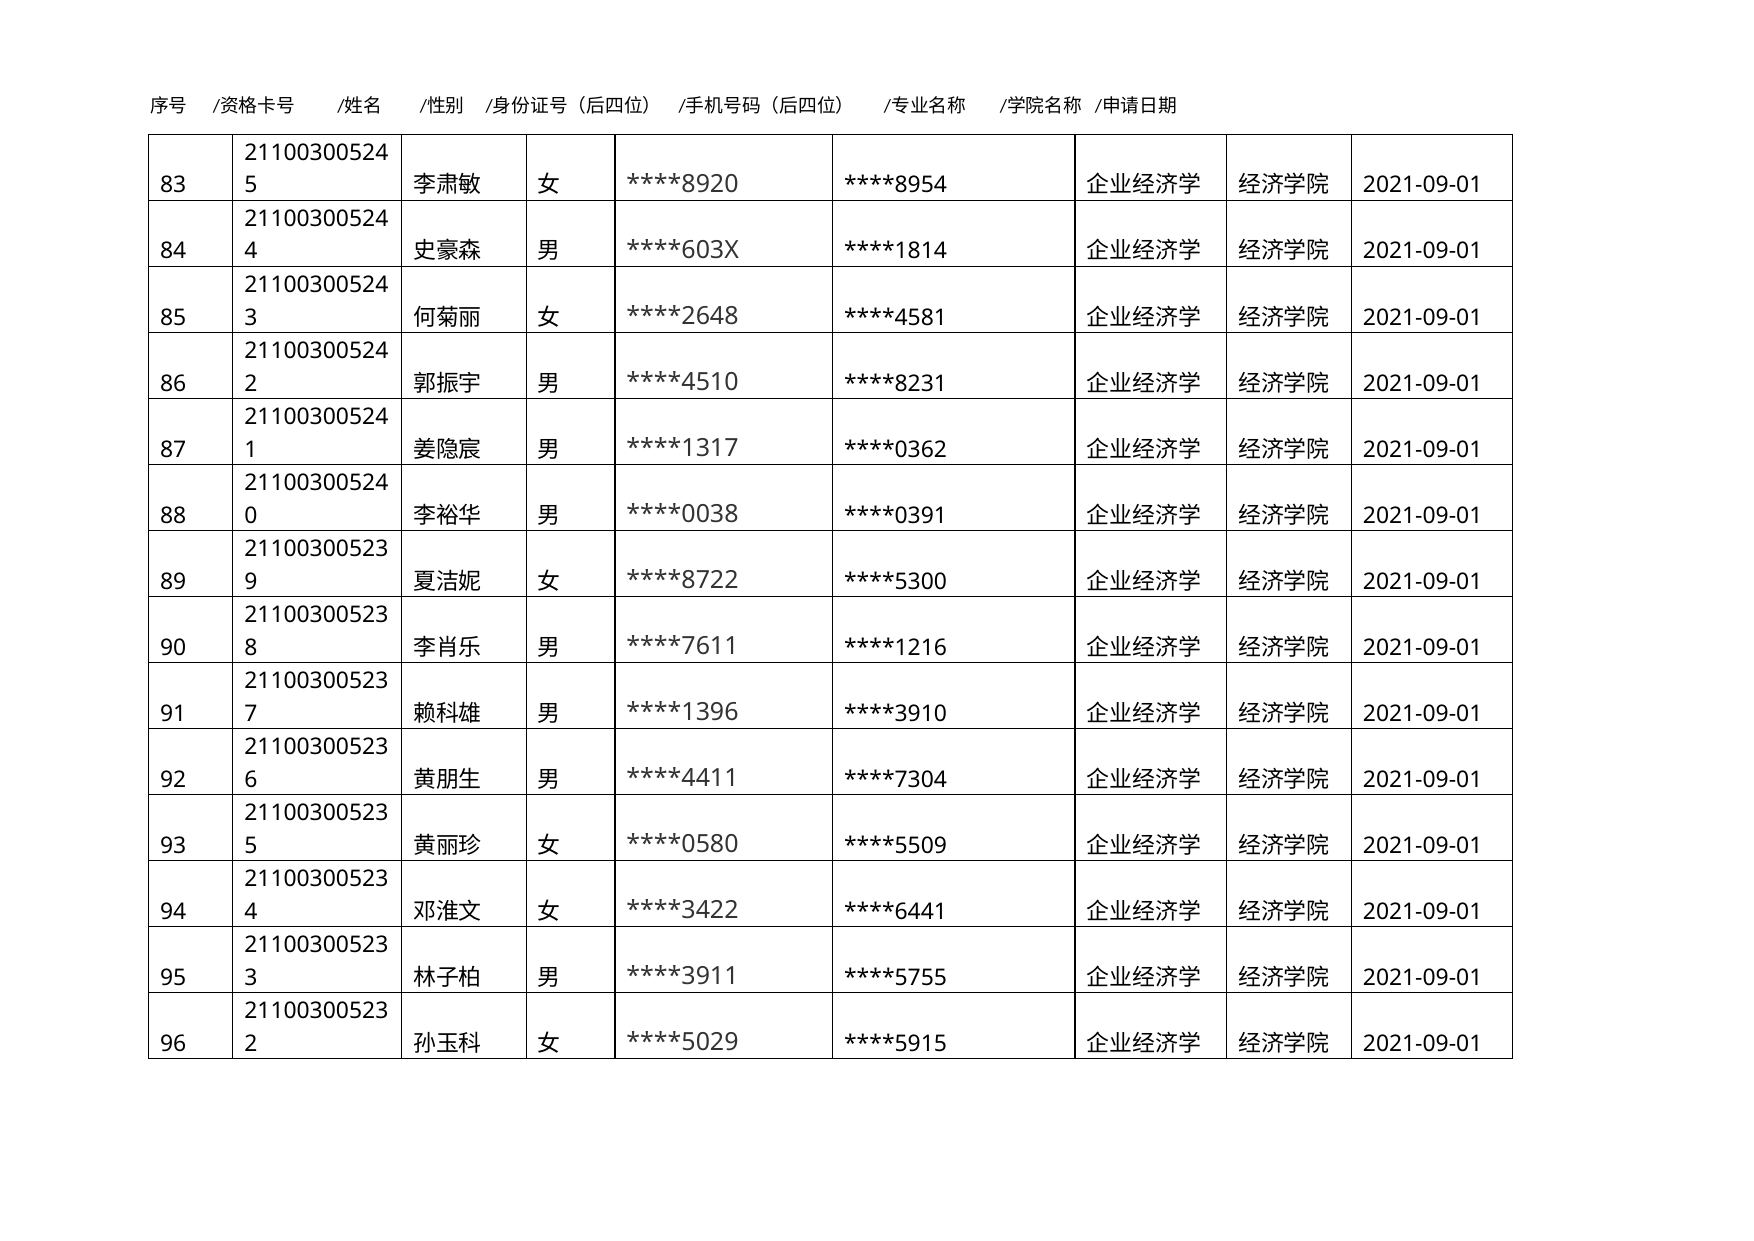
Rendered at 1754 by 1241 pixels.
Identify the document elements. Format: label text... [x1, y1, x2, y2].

table_cell 男 [527, 201, 614, 266]
table_cell 女 [527, 861, 614, 926]
table_cell 郭振宇 [402, 333, 526, 398]
table_cell 2021-09-01 [1352, 729, 1512, 794]
table_cell 黄朋生 [402, 729, 526, 794]
table_cell 2021-09-01 [1352, 927, 1512, 992]
table_cell 211003005244 [233, 201, 401, 266]
table_cell 赖科雄 [402, 663, 526, 728]
table_cell 89 [149, 531, 232, 596]
table_cell 95 [149, 927, 232, 992]
table_cell ****0362 [833, 399, 1074, 464]
table_cell 2021-09-01 [1352, 399, 1512, 464]
table_cell 孙玉科 [402, 993, 526, 1058]
table_cell 企业经济学 [1076, 333, 1226, 398]
table_cell 女 [527, 795, 614, 860]
table_cell 企业经济学 [1076, 465, 1226, 530]
table_cell 2021-09-01 [1352, 993, 1512, 1058]
table_cell 林子柏 [402, 927, 526, 992]
table_cell ****5509 [833, 795, 1074, 860]
table_cell 2021-09-01 [1352, 201, 1512, 266]
table_cell 85 [149, 267, 232, 332]
table_cell ****1216 [833, 597, 1074, 662]
table_cell 企业经济学 [1076, 993, 1226, 1058]
table_cell 企业经济学 [1076, 597, 1226, 662]
table_cell 83 [149, 135, 232, 199]
table_cell 2021-09-01 [1352, 531, 1512, 596]
table_cell 李肖乐 [402, 597, 526, 662]
table_cell 女 [527, 135, 614, 199]
table_cell 企业经济学 [1076, 861, 1226, 926]
table_cell 何菊丽 [402, 267, 526, 332]
table_cell 211003005237 [233, 663, 401, 728]
table_cell 经济学院 [1227, 201, 1351, 266]
table_cell 经济学院 [1227, 861, 1351, 926]
table_cell 经济学院 [1227, 663, 1351, 728]
table_cell 男 [527, 597, 614, 662]
table_cell 2021-09-01 [1352, 267, 1512, 332]
table_cell ****0038 [616, 465, 832, 530]
table_cell 94 [149, 861, 232, 926]
table_cell 211003005240 [233, 465, 401, 530]
table_cell 男 [527, 465, 614, 530]
table_cell 经济学院 [1227, 399, 1351, 464]
table_cell 2021-09-01 [1352, 663, 1512, 728]
table_cell ****3911 [616, 927, 832, 992]
table_cell 84 [149, 201, 232, 266]
table_cell ****8954 [833, 135, 1074, 199]
table_cell ****8920 [616, 135, 832, 199]
table_cell 2021-09-01 [1352, 465, 1512, 530]
table_cell 企业经济学 [1076, 267, 1226, 332]
table_cell 87 [149, 399, 232, 464]
table_cell ****3910 [833, 663, 1074, 728]
table_cell 女 [527, 993, 614, 1058]
table_cell ****5300 [833, 531, 1074, 596]
table_cell 企业经济学 [1076, 663, 1226, 728]
table_cell ****4411 [616, 729, 832, 794]
table_cell 86 [149, 333, 232, 398]
table_cell 经济学院 [1227, 333, 1351, 398]
table_cell 88 [149, 465, 232, 530]
table_cell 李肃敏 [402, 135, 526, 199]
table_cell 92 [149, 729, 232, 794]
table_cell 企业经济学 [1076, 531, 1226, 596]
table_cell 经济学院 [1227, 993, 1351, 1058]
table_cell 企业经济学 [1076, 729, 1226, 794]
table_cell ****5915 [833, 993, 1074, 1058]
table_cell 2021-09-01 [1352, 597, 1512, 662]
table_cell 经济学院 [1227, 729, 1351, 794]
table_cell ****603X [616, 201, 832, 266]
table_cell ****0580 [616, 795, 832, 860]
table_cell 经济学院 [1227, 531, 1351, 596]
table_cell 2021-09-01 [1352, 795, 1512, 860]
table_cell ****7611 [616, 597, 832, 662]
table_cell ****5755 [833, 927, 1074, 992]
table_cell 2021-09-01 [1352, 135, 1512, 199]
table_cell 男 [527, 333, 614, 398]
table_cell 企业经济学 [1076, 399, 1226, 464]
table_cell ****1396 [616, 663, 832, 728]
table_cell 211003005245 [233, 135, 401, 199]
table_cell 史豪森 [402, 201, 526, 266]
table_cell 男 [527, 927, 614, 992]
table_cell 男 [527, 399, 614, 464]
table_cell 90 [149, 597, 232, 662]
table_cell 男 [527, 663, 614, 728]
table_cell 女 [527, 267, 614, 332]
table_cell 姜隐宸 [402, 399, 526, 464]
table_cell 黄丽珍 [402, 795, 526, 860]
table_cell 夏洁妮 [402, 531, 526, 596]
table_cell 经济学院 [1227, 267, 1351, 332]
table_cell 91 [149, 663, 232, 728]
table_cell 经济学院 [1227, 927, 1351, 992]
table_cell 邓淮文 [402, 861, 526, 926]
table_cell 211003005233 [233, 927, 401, 992]
table_cell 企业经济学 [1076, 201, 1226, 266]
table_cell 211003005232 [233, 993, 401, 1058]
table_cell 2021-09-01 [1352, 861, 1512, 926]
table_cell 女 [527, 531, 614, 596]
table_cell 211003005241 [233, 399, 401, 464]
table_cell 211003005234 [233, 861, 401, 926]
table_cell 2021-09-01 [1352, 333, 1512, 398]
table_cell 211003005242 [233, 333, 401, 398]
table_cell 企业经济学 [1076, 795, 1226, 860]
table_cell ****7304 [833, 729, 1074, 794]
table_cell 211003005239 [233, 531, 401, 596]
table_cell 经济学院 [1227, 465, 1351, 530]
table_cell ****4510 [616, 333, 832, 398]
table_cell ****5029 [616, 993, 832, 1058]
table_cell 企业经济学 [1076, 135, 1226, 199]
table_cell 李裕华 [402, 465, 526, 530]
table_cell ****1814 [833, 201, 1074, 266]
table_cell ****1317 [616, 399, 832, 464]
table_cell ****0391 [833, 465, 1074, 530]
table_cell ****2648 [616, 267, 832, 332]
table_cell 企业经济学 [1076, 927, 1226, 992]
table_cell 男 [527, 729, 614, 794]
table_cell 211003005235 [233, 795, 401, 860]
table_cell 211003005238 [233, 597, 401, 662]
table_cell 经济学院 [1227, 795, 1351, 860]
table_cell ****4581 [833, 267, 1074, 332]
table_cell ****8231 [833, 333, 1074, 398]
table_cell ****3422 [616, 861, 832, 926]
table_cell 211003005243 [233, 267, 401, 332]
table_cell 211003005236 [233, 729, 401, 794]
table_cell 经济学院 [1227, 597, 1351, 662]
table_cell ****6441 [833, 861, 1074, 926]
table_cell 93 [149, 795, 232, 860]
table_cell ****8722 [616, 531, 832, 596]
table_cell 经济学院 [1227, 135, 1351, 199]
table_cell 96 [149, 993, 232, 1058]
